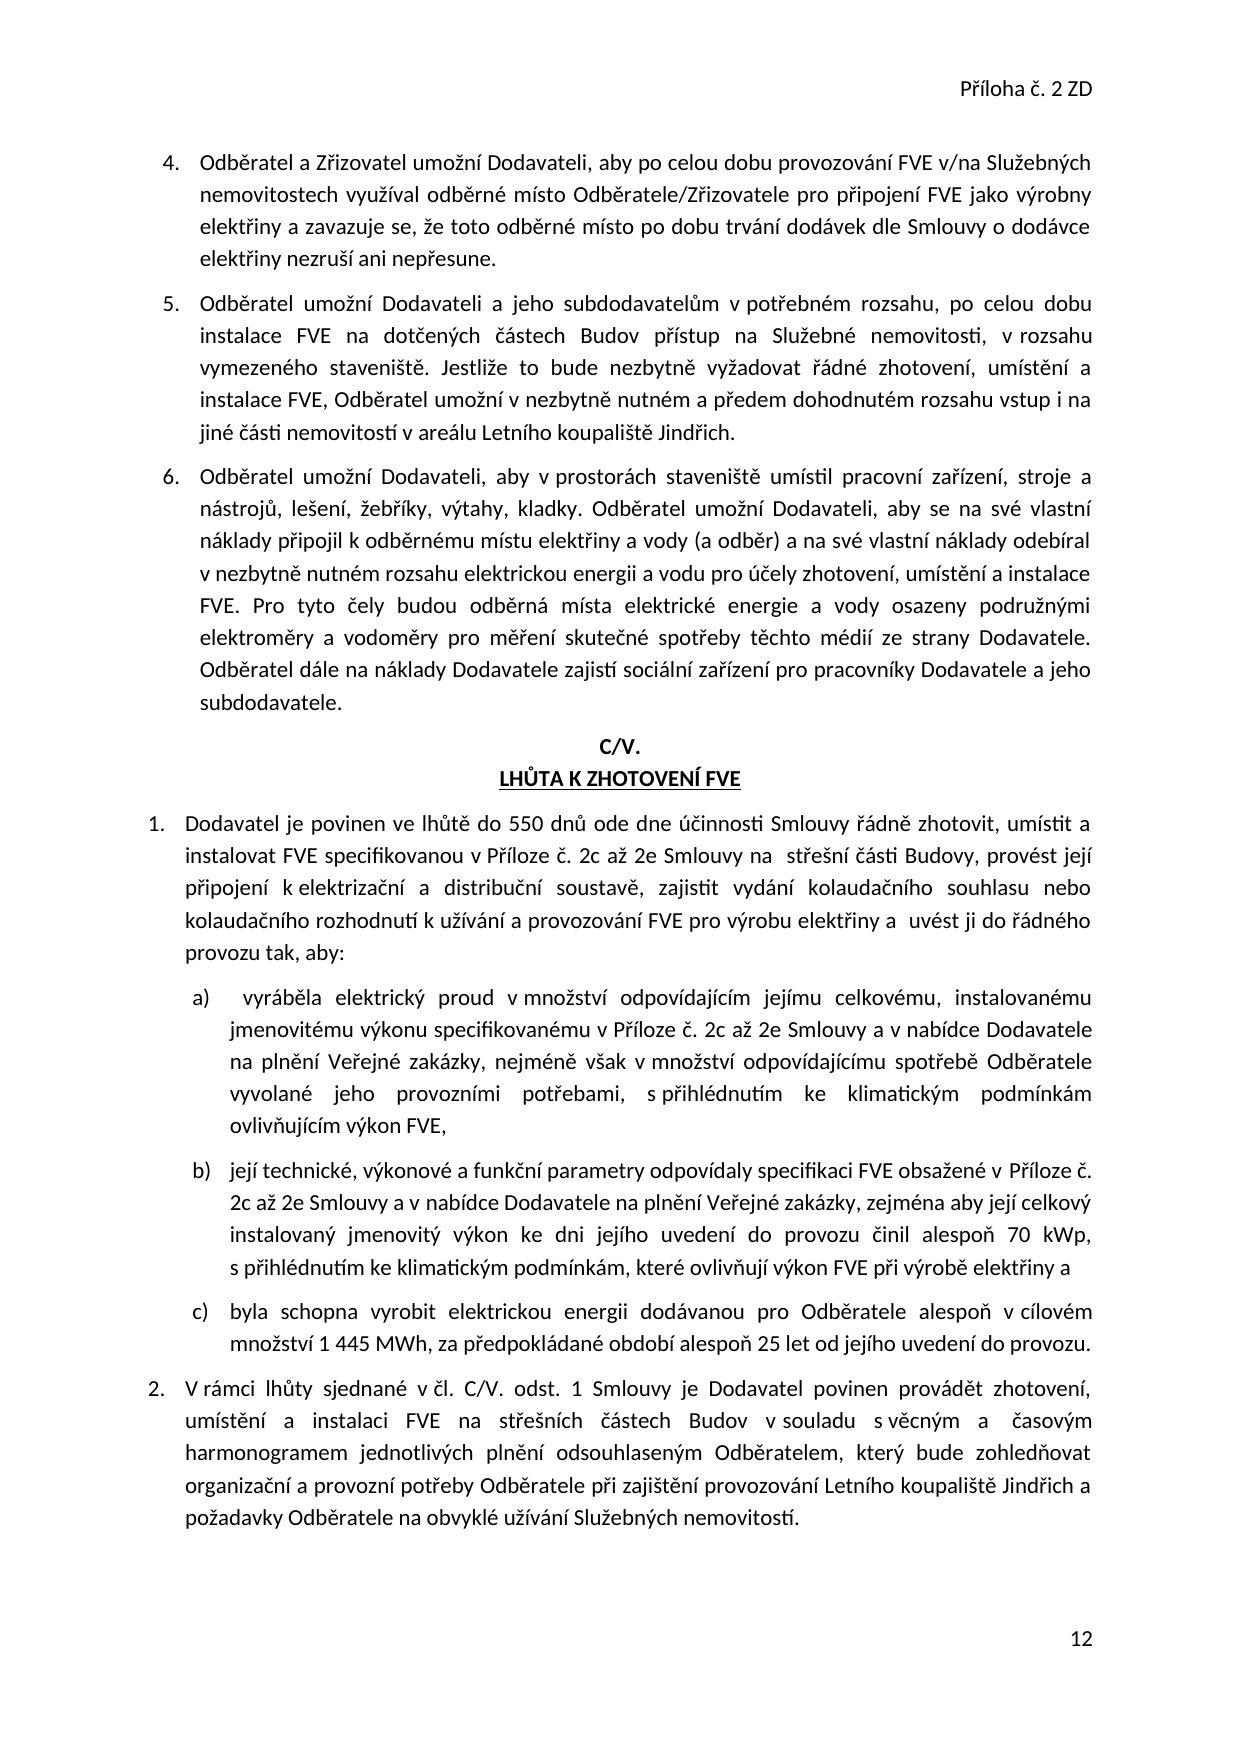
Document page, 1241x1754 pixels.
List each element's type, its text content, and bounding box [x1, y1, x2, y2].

list Dodavatel je povinen ve lhůtě do 550 dnů ode dne účinnosti Smlouvy řádně zhotovit, umístit a instalovat FVE specifikovanou v Příloze č. 2c až 2e Smlouvy na střešní části Budovy, provést její připojení k elektrizační a distribuční soustavě, zajistit vydání kolaudačního souhlasu nebo kolaudačního rozhodnutí k užívání a provozování FVE pro výrobu elektřiny a uvést ji do řádného provozu tak, aby: [148, 809, 1093, 966]
list vyráběla elektrický proud v množství odpovídajícím jejímu celkovému, instalovanému jmenovitému výkonu specifikovanému v Příloze č. 2c až 2e Smlouvy a v nabídce Dodavatele na plnění Veřejné zakázky, nejméně však v množství odpovídajícímu spotřebě Odběratele vyvolané jeho provozními potřebami, s přihlédnutím ke klimatickým podmínkám ovlivňujícím výkon FVE, [192, 983, 1093, 1139]
list Odběratel a Zřizovatel umožní Dodavateli, aby po celou dobu provozování FVE v/na Služebných nemovitostech využíval odběrné místo Odběratele/Zřizovatele pro připojení FVE jako výrobny elektřiny a zavazuje se, že toto odběrné místo po dobu trvání dodávek dle Smlouvy o dodávce elektřiny nezruší ani nepřesune. [162, 148, 1093, 272]
text LHŮTA K ZHOTOVENÍ FVE [148, 764, 1093, 792]
list V rámci lhůty sjednané v čl. C/V. odst. 1 Smlouvy je Dodavatel povinen provádět zhotovení, umístění a instalaci FVE na střešních částech Budov v souladu s věcným a časovým harmonogramem jednotlivých plnění odsouhlaseným Odběratelem, který bude zohledňovat organizační a provozní potřeby Odběratele při zajištění provozování Letního koupaliště Jindřich a požadavky Odběratele na obvyklé užívání Služebných nemovitostí. [148, 1374, 1093, 1531]
list byla schopna vyrobit elektrickou energii dodávanou pro Odběratele alespoň v cílovém množství 1 445 MWh, za předpokládané období alespoň 25 let od jejího uvedení do provozu. [192, 1297, 1093, 1357]
list Odběratel umožní Dodavateli a jeho subdodavatelům v potřebném rozsahu, po celou dobu instalace FVE na dotčených částech Budov přístup na Služebné nemovitosti, v rozsahu vymezeného staveniště. Jestliže to bude nezbytně vyžadovat řádné zhotovení, umístění a instalace FVE, Odběratel umožní v nezbytně nutném a předem dohodnutém rozsahu vstup i na jiné části nemovitostí v areálu Letního koupaliště Jindřich. [162, 289, 1093, 446]
text C/V. [148, 732, 1093, 760]
list její technické, výkonové a funkční parametry odpovídaly specifikaci FVE obsažené v Příloze č. 2c až 2e Smlouvy a v nabídce Dodavatele na plnění Veřejné zakázky, zejména aby její celkový instalovaný jmenovitý výkon ke dni jejího uvedení do provozu činil alespoň 70 kWp, s přihlédnutím ke klimatickým podmínkám, které ovlivňují výkon FVE při výrobě elektřiny a [192, 1156, 1093, 1281]
list Odběratel umožní Dodavateli, aby v prostorách staveniště umístil pracovní zařízení, stroje a nástrojů, lešení, žebříky, výtahy, kladky. Odběratel umožní Dodavateli, aby se na své vlastní náklady připojil k odběrnému místu elektřiny a vody (a odběr) a na své vlastní náklady odebíral v nezbytně nutném rozsahu elektrickou energii a vodu pro účely zhotovení, umístění a instalace FVE. Pro tyto čely budou odběrná místa elektrické energie a vody osazeny podružnými elektroměry a vodoměry pro měření skutečné spotřeby těchto médií ze strany Dodavatele. Odběratel dále na náklady Dodavatele zajistí sociální zařízení pro pracovníky Dodavatele a jeho subdodavatele. [162, 462, 1093, 716]
